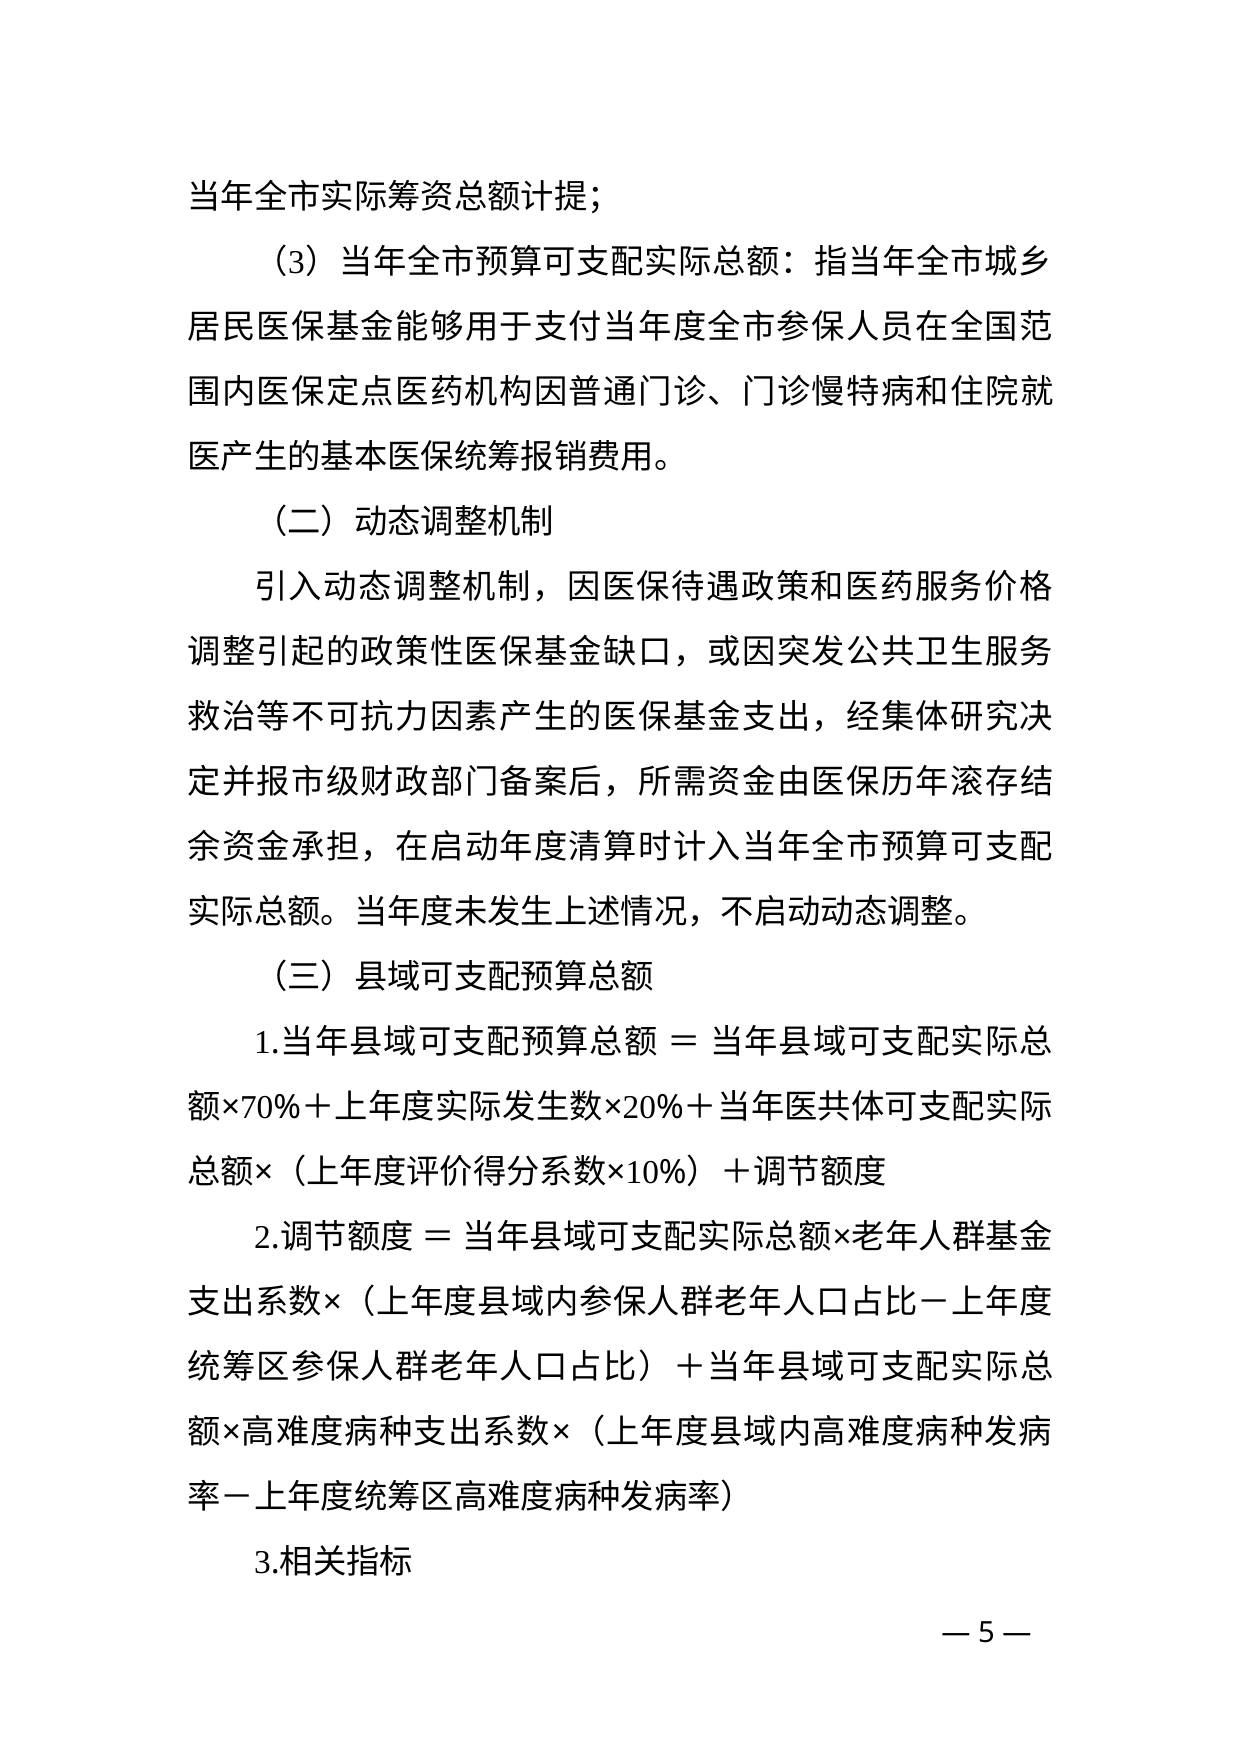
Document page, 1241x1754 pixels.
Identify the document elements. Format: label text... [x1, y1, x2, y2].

text （3）当年全市预算可支配实际总额：指当年全市城乡居民医保基金能够用于支付当年度全市参保人员在全国范围内医保定点医药机构因普通门诊、门诊慢特病和住院就医产生的基本医保统筹报销费用。 [187, 227, 1053, 487]
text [187, 162, 1053, 227]
text 引入动态调整机制，因医保待遇政策和医药服务价格调整引起的政策性医保基金缺口，或因突发公共卫生服务救治等不可抗力因素产生的医保基金支出，经集体研究决定并报市级财政部门备案后，所需资金由医保历年滚存结余资金承担，在启动年度清算时计入当年全市预算可支配实际总额。当年度未发生上述情况，不启动动态调整。 [187, 552, 1053, 942]
text 1.当年县域可支配预算总额 ＝ 当年县域可支配实际总额×70%＋上年度实际发生数×20%＋当年医共体可支配实际总额×（上年度评价得分系数×10%）＋调节额度 [187, 1007, 1053, 1202]
text （二）动态调整机制 [187, 487, 1053, 552]
text 2.调节额度 ＝ 当年县域可支配实际总额×老年人群基金支出系数×（上年度县域内参保人群老年人口占比－上年度统筹区参保人群老年人口占比）＋当年县域可支配实际总额×高难度病种支出系数×（上年度县域内高难度病种发病率－上年度统筹区高难度病种发病率） [187, 1202, 1053, 1527]
text （三）县域可支配预算总额 [187, 942, 1053, 1007]
text 3.相关指标 [187, 1527, 1053, 1592]
